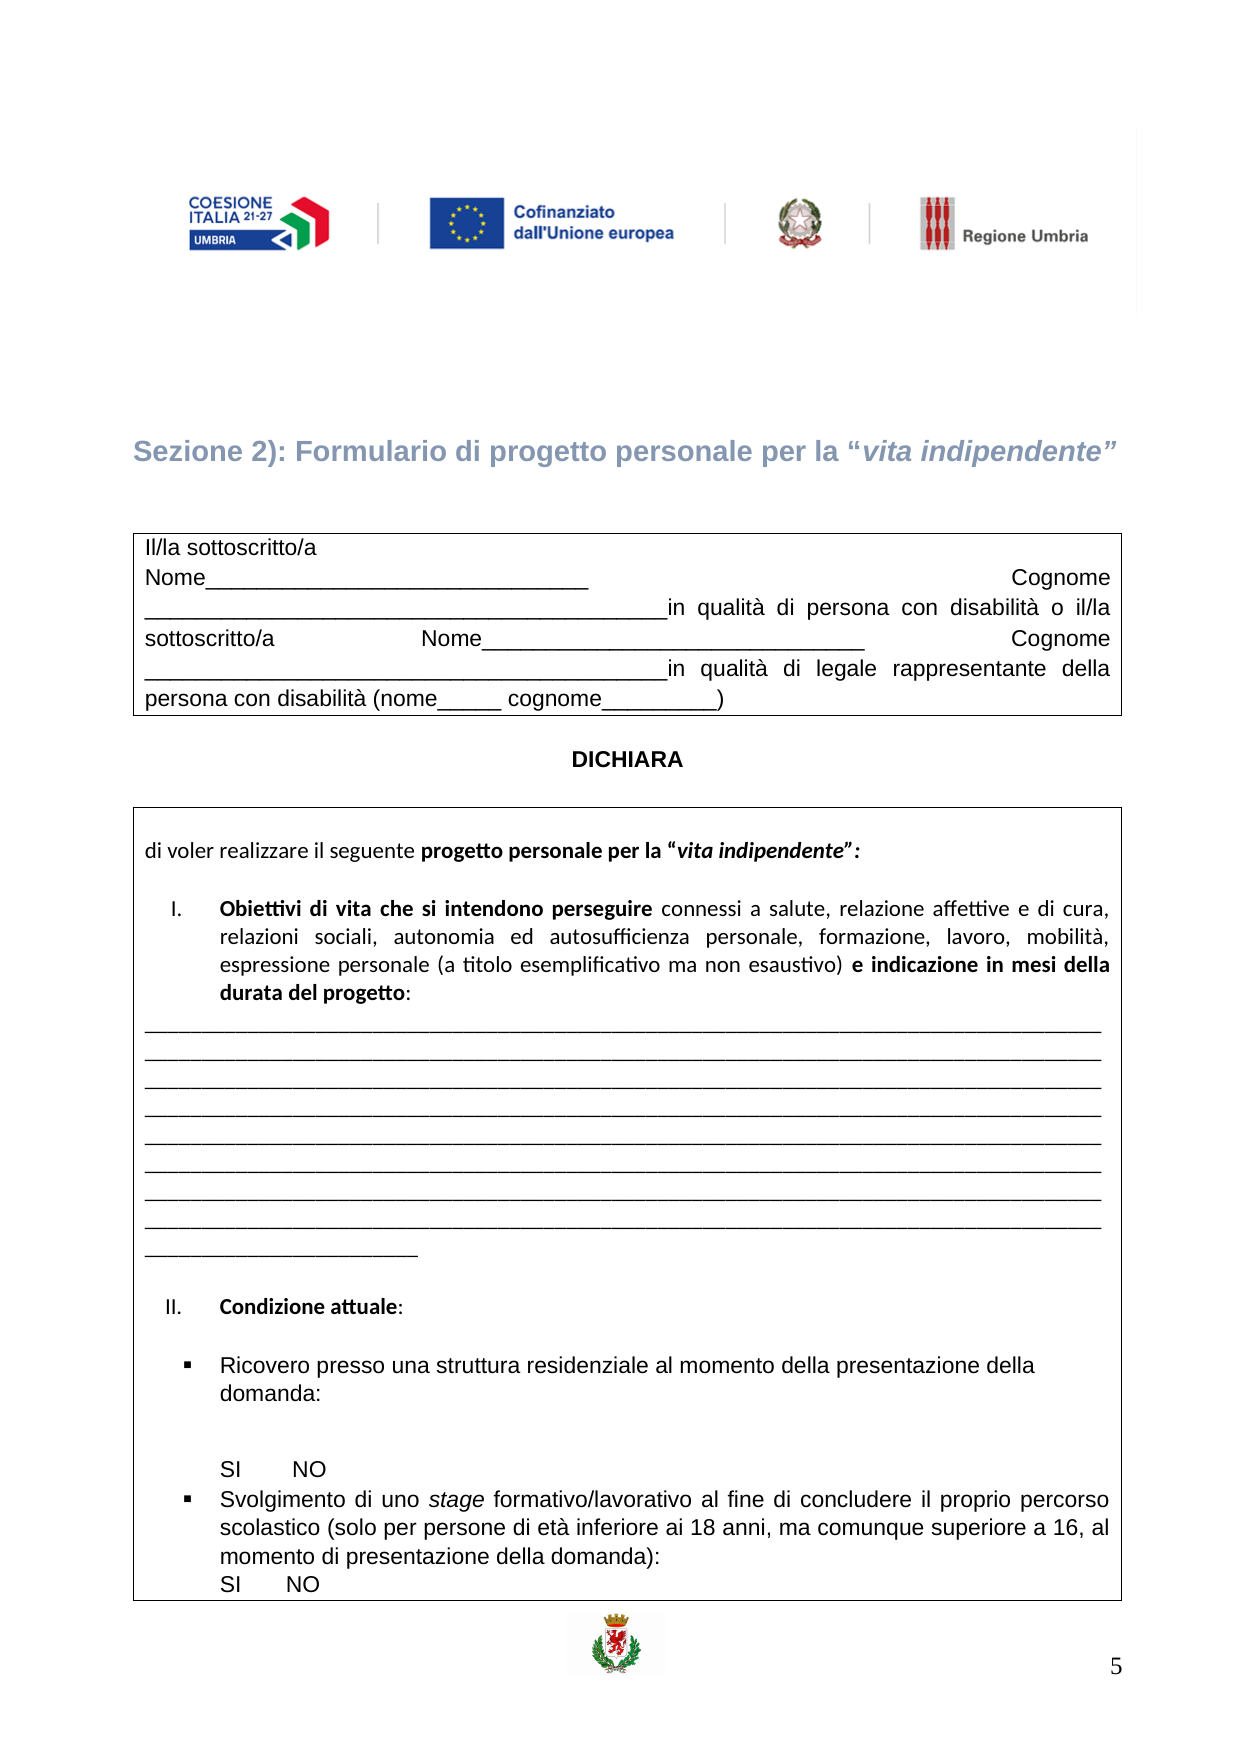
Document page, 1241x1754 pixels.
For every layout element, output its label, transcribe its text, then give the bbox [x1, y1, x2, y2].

text Sezione 2): Formulario di progetto personale per la “vita indipendente” [133, 434, 1122, 467]
table_header Il/la sottoscritto/a Nome______________________________ Cognome _________________________________________in qualità di persona con disabilità o il/la sottoscritto/a Nome______________________________ Cognome _________________________________________in qualità di legale rappresentante della persona con disabilità (nome_____ cognome_________) [134, 534, 1121, 715]
picture [132, 128, 1137, 315]
picture [567, 1612, 666, 1675]
text DICHIARA [133, 746, 1122, 773]
